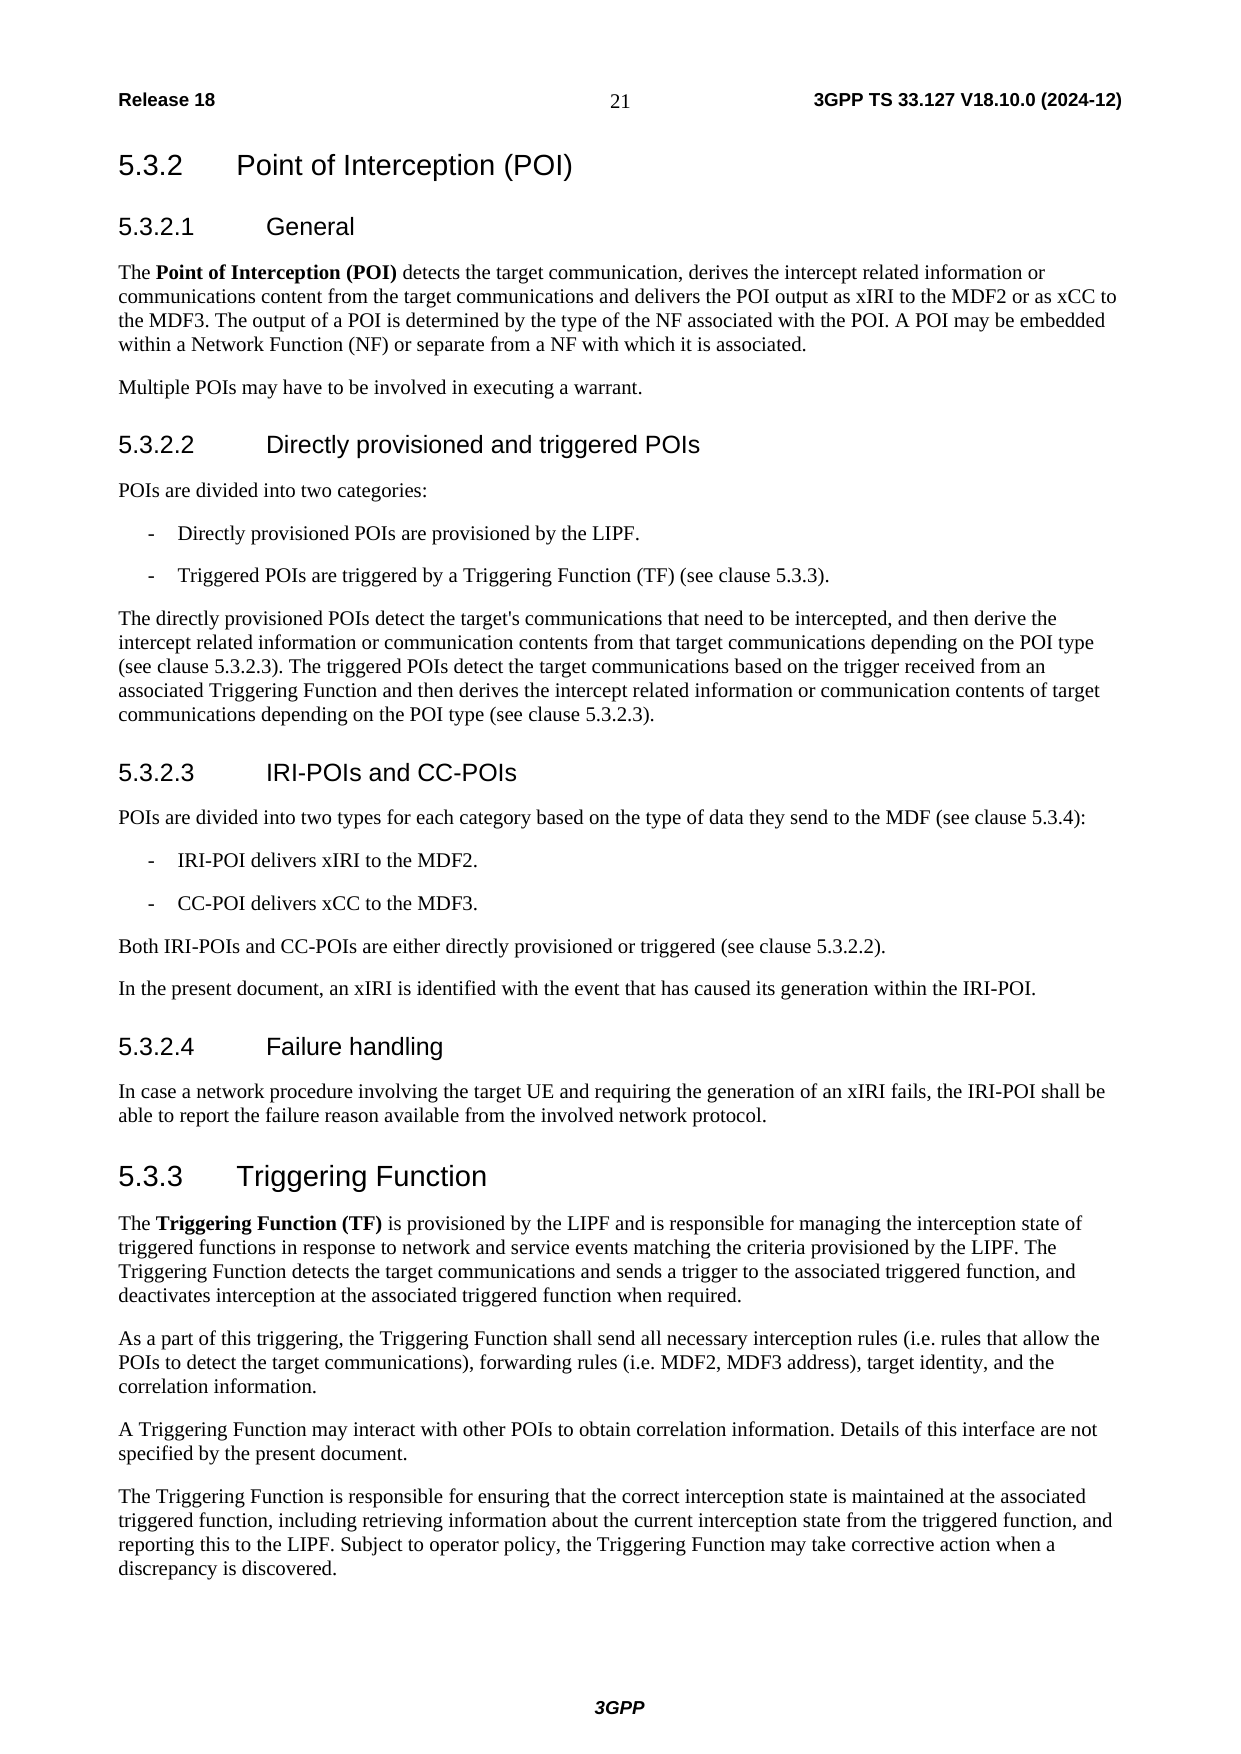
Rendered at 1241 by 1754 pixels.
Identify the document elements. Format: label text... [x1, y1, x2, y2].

text As a part of this triggering, the Triggering Function shall send all necessary interception rules (i.e. rules that allow the POIs to detect the target communications), forwarding rules (i.e. MDF2, MDF3 address), target identity, and the correlation information. [118, 1326, 1122, 1398]
text - IRI-POI delivers xIRI to the MDF2. [148, 848, 1122, 872]
text Both IRI-POIs and CC-POIs are either directly provisioned or triggered (see clause 5.3.2.2). [118, 933, 1122, 958]
text In case a network procedure involving the target UE and requiring the generation of an xIRI fails, the IRI-POI shall be able to report the failure reason available from the involved network protocol. [118, 1079, 1122, 1127]
text POIs are divided into two types for each category based on the type of data they send to the MDF (see clause 5.3.4): [118, 805, 1122, 829]
subtitle 5.3.2.2 Directly provisioned and triggered POIs [118, 430, 1122, 459]
subtitle 5.3.3 Triggering Function [118, 1158, 1122, 1192]
subtitle 5.3.2.4 Failure handling [118, 1032, 1122, 1060]
subtitle 5.3.2.3 IRI-POIs and CC-POIs [118, 758, 1122, 786]
text - Directly provisioned POIs are provisioned by the LIPF. [148, 520, 1122, 544]
text The Point of Interception (POI) detects the target communication, derives the intercept related information or communications content from the target communications and delivers the POI output as xIRI to the MDF2 or as xCC to the MDF3. The output of a POI is determined by the type of the NF associated with the POI. A POI may be embedded within a Network Function (NF) or separate from a NF with which it is associated. [118, 260, 1122, 356]
text The directly provisioned POIs detect the target's communications that need to be intercepted, and then derive the intercept related information or communication contents from that target communications depending on the POI type (see clause 5.3.2.3). The triggered POIs detect the target communications based on the trigger received from an associated Triggering Function and then derives the intercept related information or communication contents of target communications depending on the POI type (see clause 5.3.2.3). [118, 606, 1122, 726]
subtitle 5.3.2 Point of Interception (POI) [118, 147, 1122, 181]
text POIs are divided into two categories: [118, 478, 1122, 502]
text In the present document, an xIRI is identified with the event that has caused its generation within the IRI-POI. [118, 976, 1122, 1000]
text A Triggering Function may interact with other POIs to obtain correlation information. Details of this interface are not specified by the present document. [118, 1417, 1122, 1465]
text Multiple POIs may have to be involved in executing a warrant. [118, 375, 1122, 399]
text - CC-POI delivers xCC to the MDF3. [148, 891, 1122, 915]
text The Triggering Function (TF) is provisioned by the LIPF and is responsible for managing the interception state of triggered functions in response to network and service events matching the criteria provisioned by the LIPF. The Triggering Function detects the target communications and sends a trigger to the associated triggered function, and deactivates interception at the associated triggered function when required. [118, 1211, 1122, 1307]
subtitle 5.3.2.1 General [118, 212, 1122, 241]
text The Triggering Function is responsible for ensuring that the correct interception state is maintained at the associated triggered function, including retrieving information about the current interception state from the triggered function, and reporting this to the LIPF. Subject to operator policy, the Triggering Function may take corrective action when a discrepancy is discovered. [118, 1484, 1122, 1580]
text - Triggered POIs are triggered by a Triggering Function (TF) (see clause 5.3.3). [148, 563, 1122, 587]
